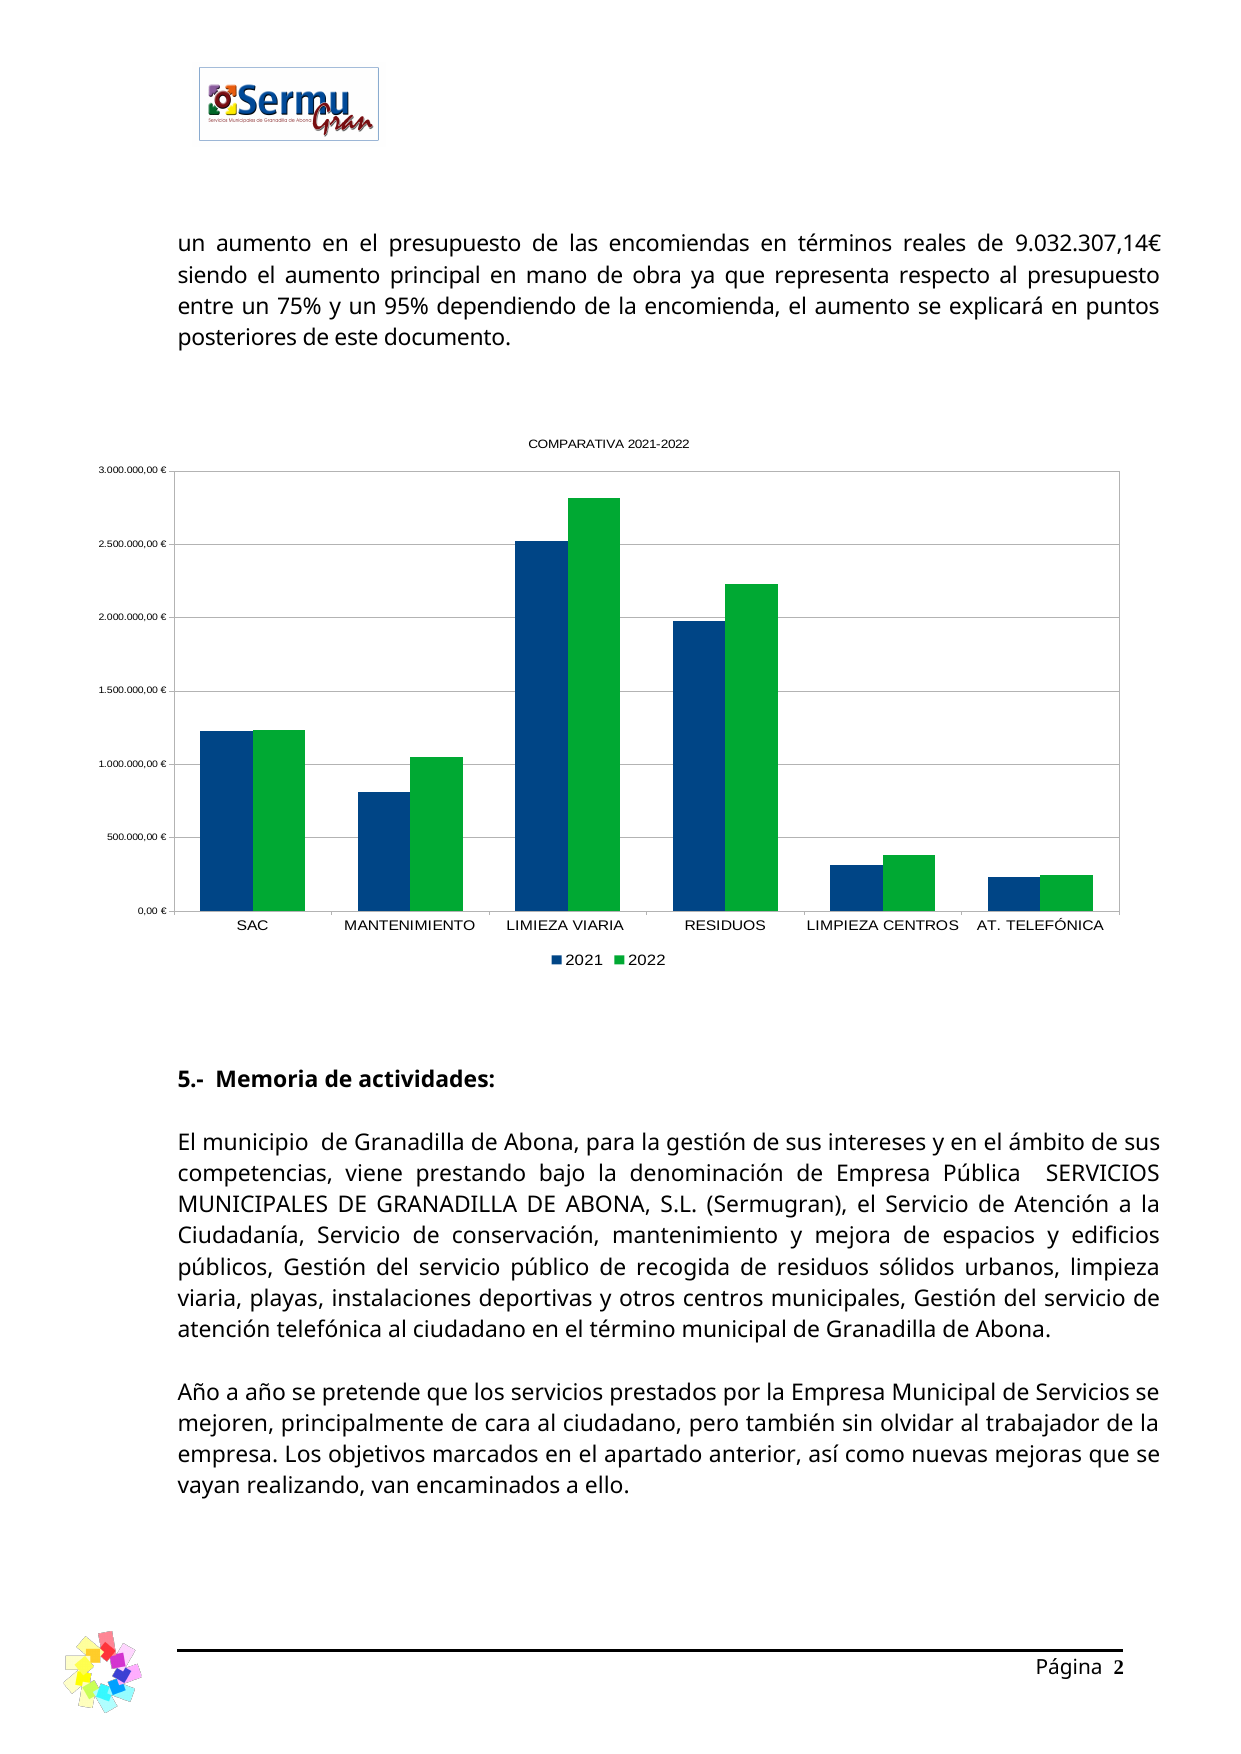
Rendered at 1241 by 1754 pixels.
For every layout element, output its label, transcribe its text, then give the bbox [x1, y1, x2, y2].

picture [63, 1631, 142, 1713]
text 5.- Memoria de actividades: [177, 1063, 1161, 1094]
text Año a año se pretende que los servicios prestados por la Empresa Municipal de Servicios se mejoren, principalmente de cara al ciudadano, pero también sin olvidar al trabajador de la empresa. Los objetivos marcados en el apartado anterior, así como nuevas mejoras que se vayan realizando, van encaminados a ello. [177, 1376, 1161, 1501]
picture [192, 62, 386, 147]
text El municipio de Granadilla de Abona, para la gestión de sus intereses y en el ámbito de sus competencias, viene prestando bajo la denominación de Empresa Pública SERVICIOS MUNICIPALES DE GRANADILLA DE ABONA, S.L. (Sermugran), el Servicio de Atención a la Ciudadanía, Servicio de conservación, mantenimiento y mejora de espacios y edificios públicos, Gestión del servicio público de recogida de residuos sólidos urbanos, limpieza viaria, playas, instalaciones deportivas y otros centros municipales, Gestión del servicio de atención telefónica al ciudadano en el término municipal de Granadilla de Abona. [177, 1126, 1161, 1344]
